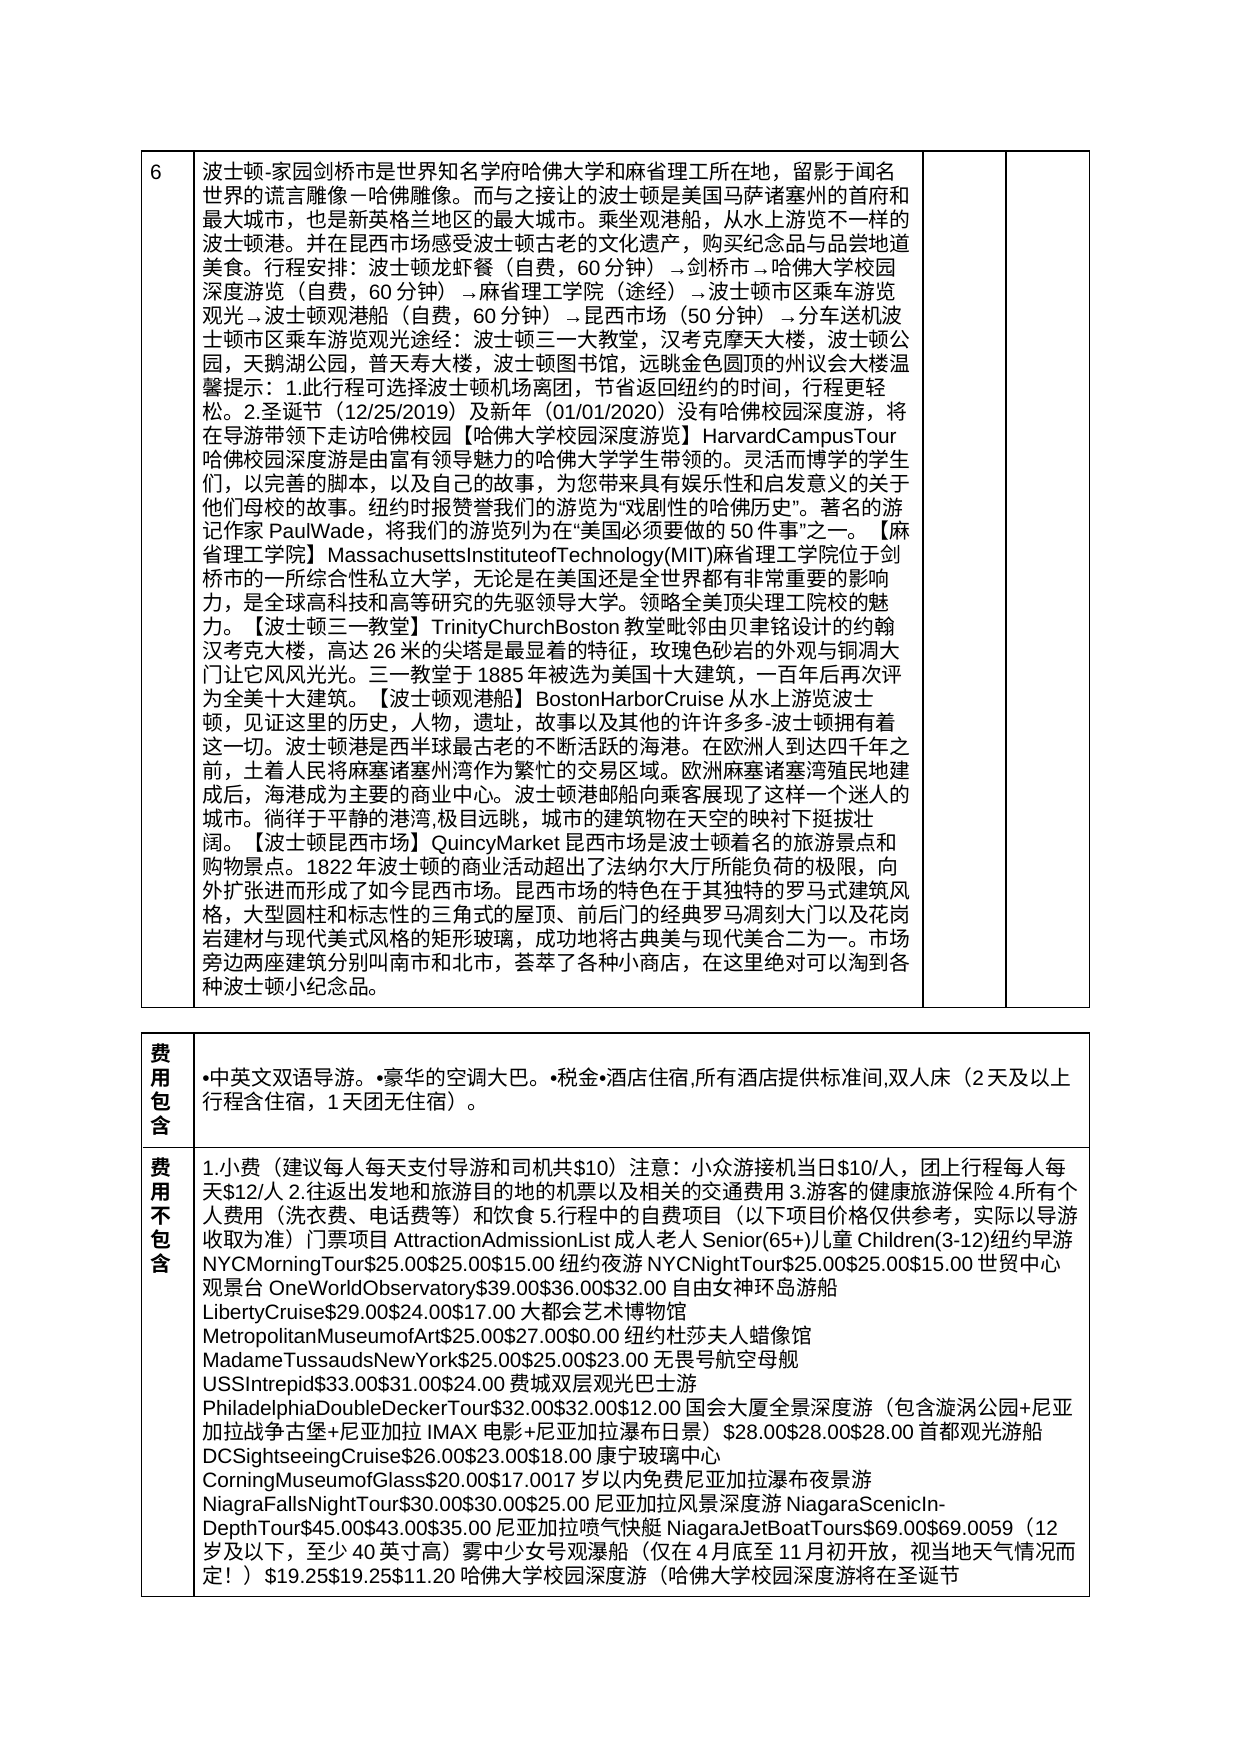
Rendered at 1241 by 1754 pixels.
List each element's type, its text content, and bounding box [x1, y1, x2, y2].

table_cell 6 [142, 152, 193, 1007]
table_cell [1007, 152, 1089, 1007]
table_header •中英文双语导游。•豪华的空调大巴。•税金•酒店住宿,所有酒店提供标准间,双人床（2天及以上行程含住宿，1天团无住宿）。 [195, 1034, 1089, 1146]
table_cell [195, 1148, 1089, 1596]
table_header 费用包含 [142, 1034, 193, 1146]
table_cell [924, 152, 1005, 1007]
table_cell 波士顿-家园剑桥市是世界知名学府哈佛大学和麻省理工所在地，留影于闻名世界的谎言雕像－哈佛雕像。而与之接让的波士顿是美国马萨诸塞州的首府和最大城市，也是新英格兰地区的最大城市。乘坐观港船，从水上游览不一样的波士顿港。并在昆西市场感受波士顿古老的文化遗产，购买纪念品与品尝地道美食。行程安排：波士顿龙虾餐（自费，60分钟）→剑桥市→哈佛大学校园深度游览（自费，60分钟）→麻省理工学院（途经）→波士顿市区乘车游览观光→波士顿观港船（自费，60分钟）→昆西市场（50分钟）→分车送机波士顿市区乘车游览观光途经：波士顿三一大教堂，汉考克摩天大楼，波士顿公园，天鹅湖公园，普天寿大楼，波士顿图书馆，远眺金色圆顶的州议会大楼温馨提示：1.此行程可选择波士顿机场离团，节省返回纽约的时间，行程更轻松。2.圣诞节（12/25/2019）及新年（01/01/2020）没有哈佛校园深度游，将在导游带领下走访哈佛校园【哈佛大学校园深度游览】HarvardCampusTour哈佛校园深度游是由富有领导魅力的哈佛大学学生带领的。灵活而博学的学生们，以完善的脚本，以及自己的故事，为您带来具有娱乐性和启发意义的关于他们母校的故事。纽约时报赞誉我们的游览为“戏剧性的哈佛历史”。著名的游记作家PaulWade，将我们的游览列为在“美国必须要做的50件事”之一。【麻省理工学院】MassachusettsInstituteofTechnology(MIT)麻省理工学院位于剑桥市的一所综合性私立大学，无论是在美国还是全世界都有非常重要的影响力，是全球高科技和高等研究的先驱领导大学。领略全美顶尖理工院校的魅力。【波士顿三一教堂】TrinityChurchBoston教堂毗邻由贝聿铭设计的约翰汉考克大楼，高达26米的尖塔是最显着的特征，玫瑰色砂岩的外观与铜凋大门让它风风光光。三一教堂于1885年被选为美国十大建筑，一百年后再次评为全美十大建筑。【波士顿观港船】BostonHarborCruise从水上游览波士顿，见证这里的历史，人物，遗址，故事以及其他的许许多多-波士顿拥有着这一切。波士顿港是西半球最古老的不断活跃的海港。在欧洲人到达四千年之前，土着人民将麻塞诸塞州湾作为繁忙的交易区域。欧洲麻塞诸塞湾殖民地建成后，海港成为主要的商业中心。波士顿港邮船向乘客展现了这样一个迷人的城市。徜徉于平静的港湾,极目远眺，城市的建筑物在天空的映衬下挺拔壮阔。【波士顿昆西市场】QuincyMarket昆西市场是波士顿着名的旅游景点和购物景点。1822年波士顿的商业活动超出了法纳尔大厅所能负荷的极限，向外扩张进而形成了如今昆西市场。昆西市场的特色在于其独特的罗马式建筑风格，大型圆柱和标志性的三角式的屋顶、前后门的经典罗马凋刻大门以及花岗岩建材与现代美式风格的矩形玻璃，成功地将古典美与现代美合二为一。市场旁边两座建筑分别叫南市和北市，荟萃了各种小商店，在这里绝对可以淘到各种波士顿小纪念品。 [195, 152, 922, 1007]
table_cell 费用不包含 [142, 1148, 193, 1596]
